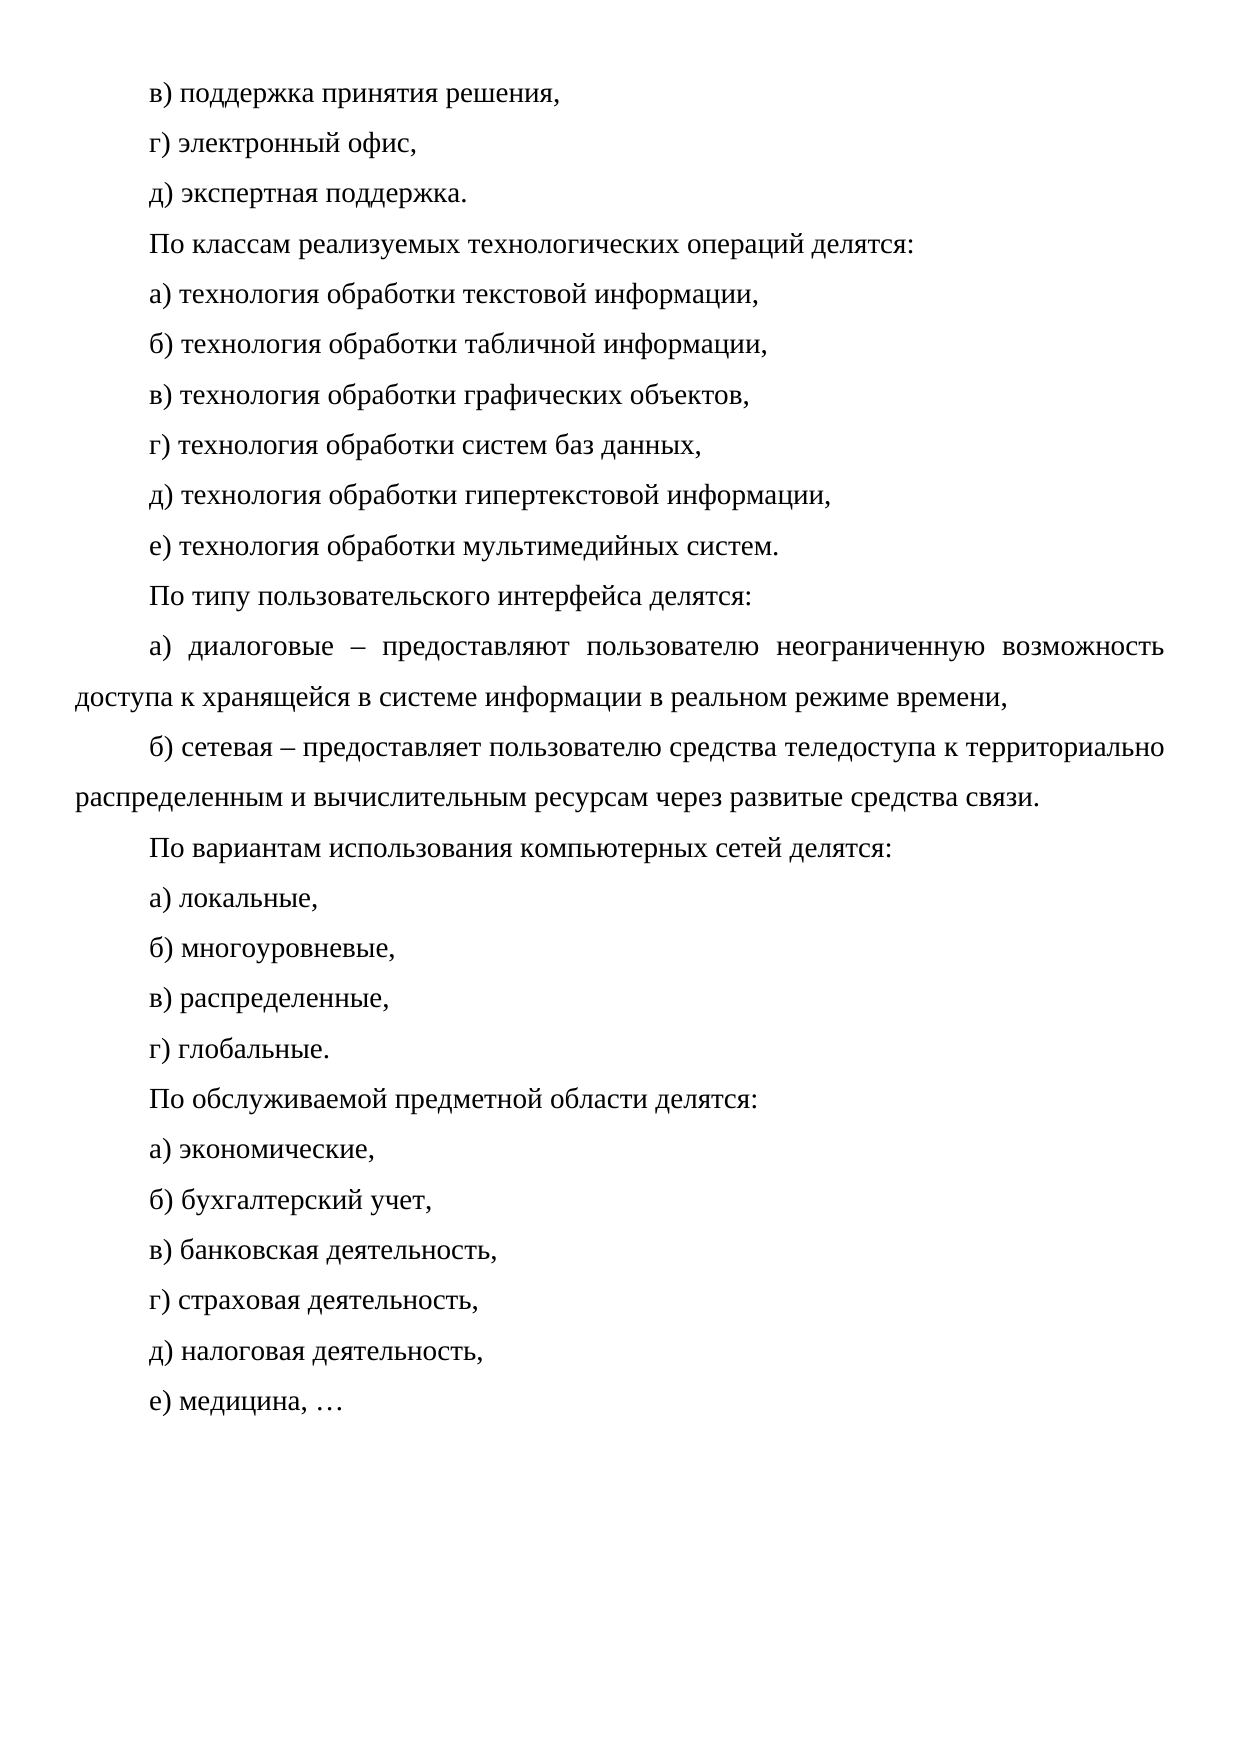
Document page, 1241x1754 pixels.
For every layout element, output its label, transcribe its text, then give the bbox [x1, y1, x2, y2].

text г) технология обработки систем баз данных, [75, 427, 1165, 461]
text б) бухгалтерский учет, [75, 1182, 1165, 1215]
text а) технология обработки текстовой информации, [75, 276, 1165, 310]
text б) сетевая – предоставляет пользователю средства теледоступа к территориально распределенным и вычислительным ресурсам через развитые средства связи. [75, 729, 1165, 813]
text д) экспертная поддержка. [75, 176, 1165, 209]
text д) налоговая деятельность, [75, 1333, 1165, 1366]
text По вариантам использования компьютерных сетей делятся: [75, 830, 1165, 863]
text а) диалоговые – предоставляют пользователю неограниченную возможность доступа к хранящейся в системе информации в реальном режиме времени, [75, 628, 1165, 712]
text д) технология обработки гипертекстовой информации, [75, 477, 1165, 511]
text е) медицина, … [75, 1383, 1165, 1417]
text в) технология обработки графических объектов, [75, 377, 1165, 410]
text в) распределенные, [75, 981, 1165, 1014]
text По типу пользовательского интерфейса делятся: [75, 578, 1165, 612]
text По обслуживаемой предметной области делятся: [75, 1081, 1165, 1115]
text е) технология обработки мультимедийных систем. [75, 528, 1165, 561]
text По классам реализуемых технологических операций делятся: [75, 226, 1165, 259]
text г) электронный офис, [75, 125, 1165, 159]
text а) экономические, [75, 1132, 1165, 1165]
text в) поддержка принятия решения, [75, 75, 1165, 108]
text г) глобальные. [75, 1031, 1165, 1064]
text а) локальные, [75, 880, 1165, 913]
text г) страховая деятельность, [75, 1282, 1165, 1316]
text в) банковская деятельность, [75, 1232, 1165, 1266]
text б) технология обработки табличной информации, [75, 327, 1165, 360]
text б) многоуровневые, [75, 930, 1165, 964]
